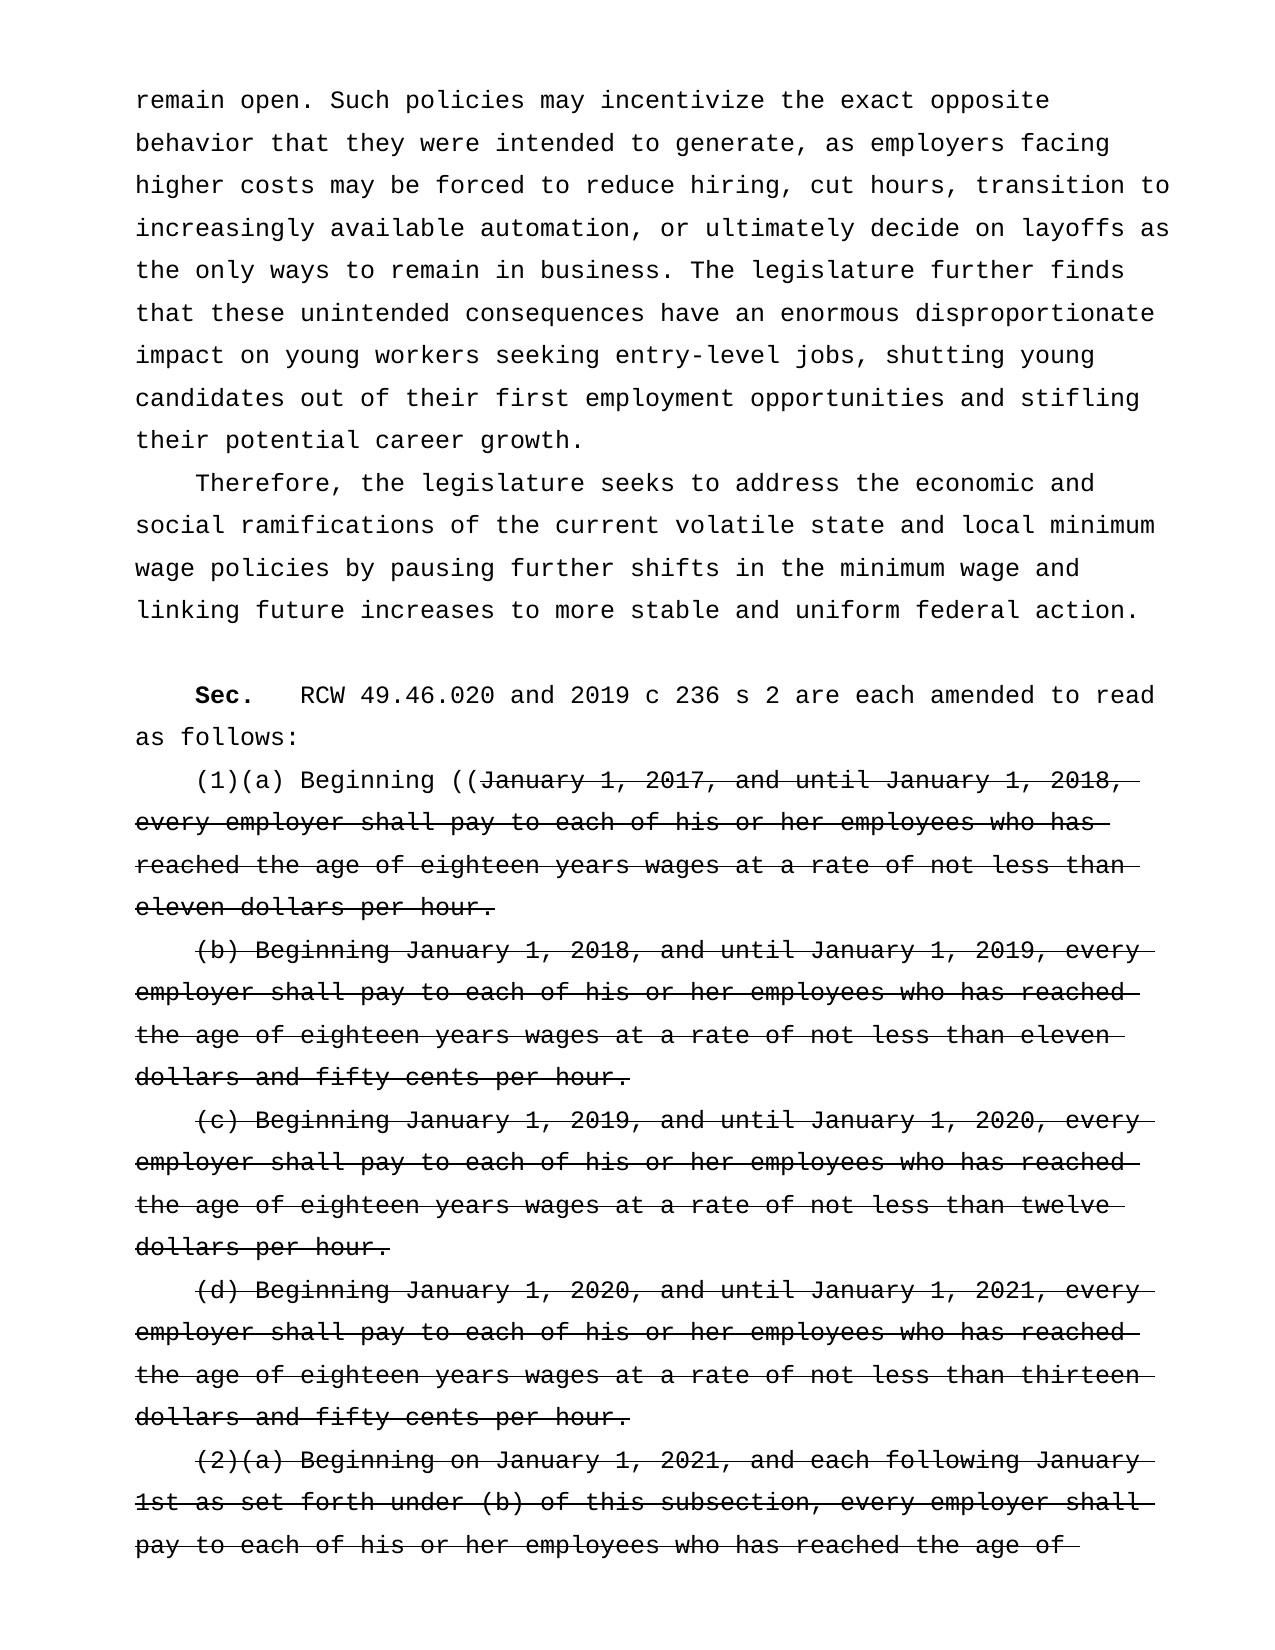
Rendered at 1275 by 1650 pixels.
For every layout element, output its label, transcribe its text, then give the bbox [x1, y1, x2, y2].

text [135, 1434, 1170, 1562]
text Sec. RCW 49.46.020 and 2019 c 236 s 2 are each amended to read as follows: [135, 669, 1170, 754]
text (c) Beginning January 1, 2019, and until January 1, 2020, every employer shall pay to each of his or her employees who has reached the age of eighteen years wages at a rate of not less than twelve dollars per hour. [135, 1094, 1170, 1264]
text (d) Beginning January 1, 2020, and until January 1, 2021, every employer shall pay to each of his or her employees who has reached the age of eighteen years wages at a rate of not less than thirteen dollars and fifty cents per hour. [135, 1264, 1170, 1434]
text (b) Beginning January 1, 2018, and until January 1, 2019, every employer shall pay to each of his or her employees who has reached the age of eighteen years wages at a rate of not less than eleven dollars and fifty cents per hour. [135, 924, 1170, 1094]
text (1)(a) Beginning ((January 1, 2017, and until January 1, 2018, every employer shall pay to each of his or her employees who has reached the age of eighteen years wages at a rate of not less than eleven dollars per hour. [135, 754, 1170, 924]
text Therefore, the legislature seeks to address the economic and social ramifications of the current volatile state and local minimum wage policies by pausing further shifts in the minimum wage and linking future increases to more stable and uniform federal action. [135, 457, 1170, 627]
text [135, 75, 1170, 457]
